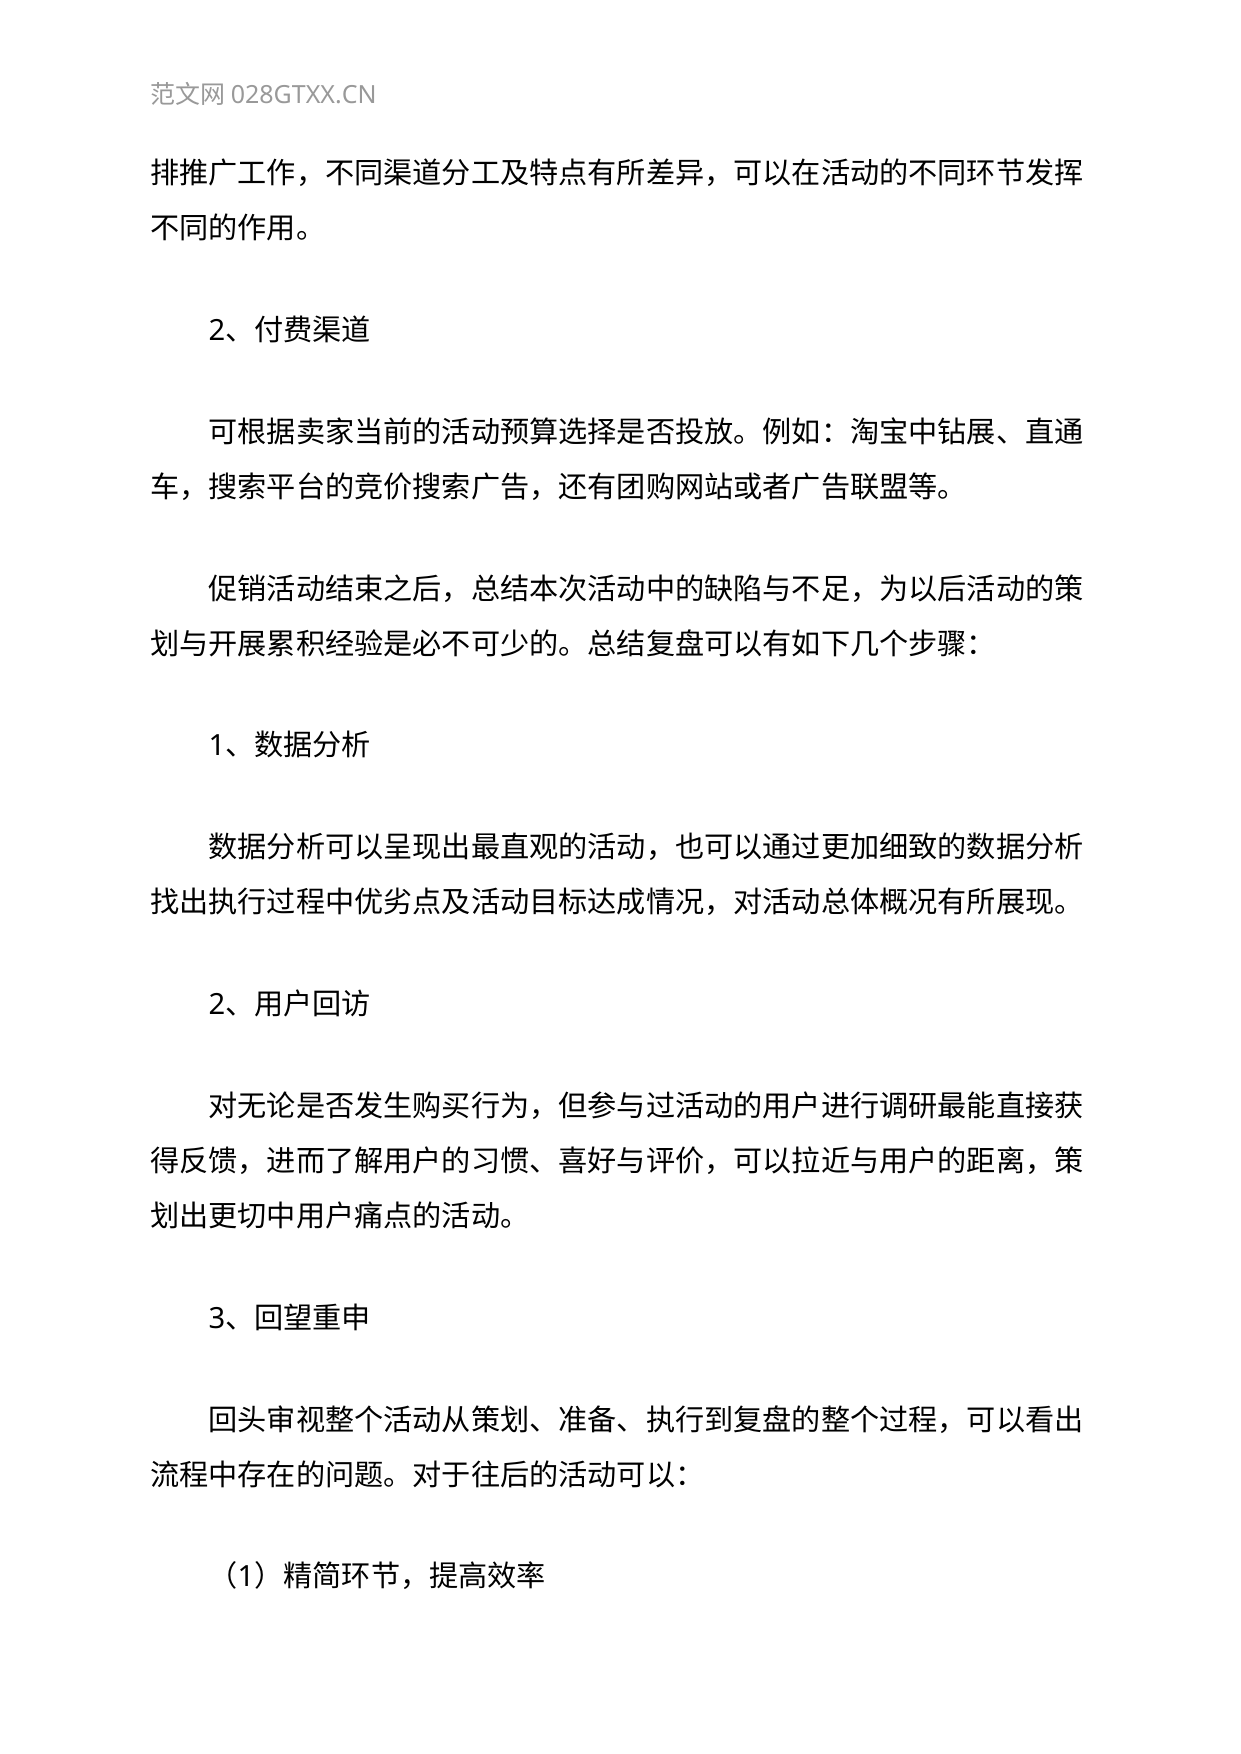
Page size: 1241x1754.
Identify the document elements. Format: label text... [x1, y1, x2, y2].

text 数据分析可以呈现出最直观的活动，也可以通过更加细致的数据分析找出执行过程中优劣点及活动目标达成情况，对活动总体概况有所展现。 [150, 824, 1090, 921]
text 2、付费渠道 [150, 307, 1090, 349]
text 可根据卖家当前的活动预算选择是否投放。例如：淘宝中钻展、直通车，搜索平台的竞价搜索广告，还有团购网站或者广告联盟等。 [150, 409, 1090, 506]
text 3、回望重申 [150, 1294, 1090, 1337]
text 促销活动结束之后，总结本次活动中的缺陷与不足，为以后活动的策划与开展累积经验是必不可少的。总结复盘可以有如下几个步骤： [150, 565, 1090, 662]
text 对无论是否发生购买行为，但参与过活动的用户进行调研最能直接获得反馈，进而了解用户的习惯、喜好与评价，可以拉近与用户的距离，策划出更切中用户痛点的活动。 [150, 1083, 1090, 1235]
text 1、数据分析 [150, 722, 1090, 764]
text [150, 150, 1090, 247]
text （1）精简环节，提高效率 [150, 1553, 1090, 1595]
text 2、用户回访 [150, 981, 1090, 1023]
text 回头审视整个活动从策划、准备、执行到复盘的整个过程，可以看出流程中存在的问题。对于往后的活动可以： [150, 1396, 1090, 1493]
